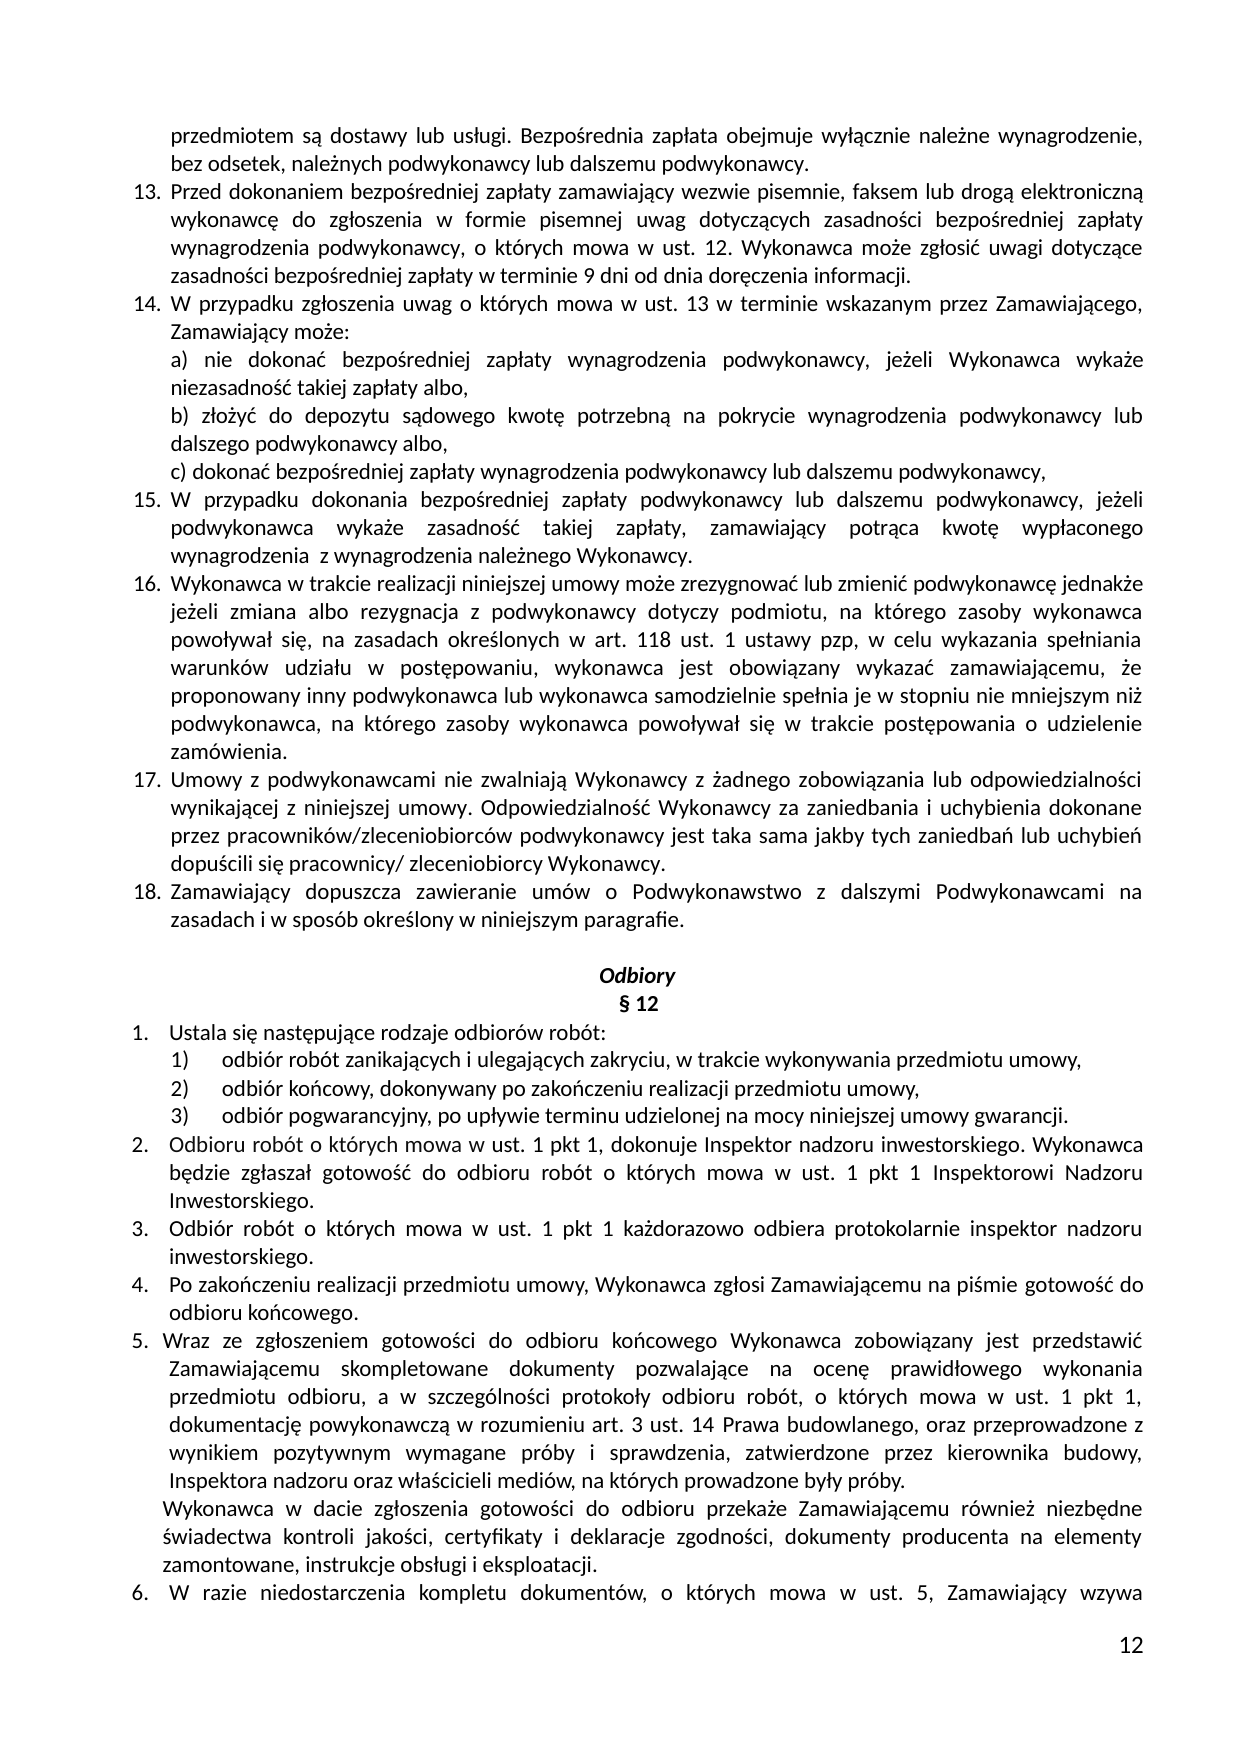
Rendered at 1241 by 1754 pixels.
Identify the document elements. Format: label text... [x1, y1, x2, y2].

list Ustala się następujące rodzaje odbiorów robót: [131, 1018, 1144, 1046]
text Odbiory [133, 962, 1144, 989]
list Umowy z podwykonawcami nie zwalniają Wykonawcy z żadnego zobowiązania lub odpowiedzialności wynikającej z niniejszej umowy. Odpowiedzialność Wykonawcy za zaniedbania i uchybienia dokonane przez pracowników/zleceniobiorców podwykonawcy jest taka sama jakby tych zaniedbań lub uchybień dopuścili się pracownicy/ zleceniobiorcy Wykonawcy. [133, 765, 1144, 877]
list Odbioru robót o których mowa w ust. 1 pkt 1, dokonuje Inspektor nadzoru inwestorskiego. Wykonawca będzie zgłaszał gotowość do odbioru robót o których mowa w ust. 1 pkt 1 Inspektorowi Nadzoru Inwestorskiego. [131, 1130, 1144, 1214]
list Przed dokonaniem bezpośredniej zapłaty zamawiający wezwie pisemnie, faksem lub drogą elektroniczną wykonawcę do zgłoszenia w formie pisemnej uwag dotyczących zasadności bezpośredniej zapłaty wynagrodzenia podwykonawcy, o których mowa w ust. 12. Wykonawca może zgłosić uwagi dotyczące zasadności bezpośredniej zapłaty w terminie 9 dni od dnia doręczenia informacji. [133, 177, 1144, 289]
list Wykonawca w trakcie realizacji niniejszej umowy może zrezygnować lub zmienić podwykonawcę jednakże jeżeli zmiana albo rezygnacja z podwykonawcy dotyczy podmiotu, na którego zasoby wykonawca powoływał się, na zasadach określonych w art. 118 ust. 1 ustawy pzp, w celu wykazania spełniania warunków udziału w postępowaniu, wykonawca jest obowiązany wykazać zamawiającemu, że proponowany inny podwykonawca lub wykonawca samodzielnie spełnia je w stopniu nie mniejszym niż podwykonawca, na którego zasoby wykonawca powoływał się w trakcie postępowania o udzielenie zamówienia. [133, 569, 1144, 765]
text § 12 [133, 989, 1144, 1018]
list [131, 1578, 1144, 1606]
list W przypadku zgłoszenia uwag o których mowa w ust. 13 w terminie wskazanym przez Zamawiającego, Zamawiający może: [133, 289, 1144, 345]
list Po zakończeniu realizacji przedmiotu umowy, Wykonawca zgłosi Zamawiającemu na piśmie gotowość do odbioru końcowego. [131, 1270, 1144, 1326]
list odbiór pogwarancyjny, po upływie terminu udzielonej na mocy niniejszej umowy gwarancji. [170, 1102, 1144, 1130]
text c) dokonać bezpośredniej zapłaty wynagrodzenia podwykonawcy lub dalszemu podwykonawcy, [170, 457, 1144, 485]
list odbiór robót zanikających i ulegających zakryciu, w trakcie wykonywania przedmiotu umowy, [170, 1046, 1144, 1074]
text a) nie dokonać bezpośredniej zapłaty wynagrodzenia podwykonawcy, jeżeli Wykonawca wykaże niezasadność takiej zapłaty albo, [170, 345, 1144, 401]
list Wraz ze zgłoszeniem gotowości do odbioru końcowego Wykonawca zobowiązany jest przedstawić Zamawiającemu skompletowane dokumenty pozwalające na ocenę prawidłowego wykonania przedmiotu odbioru, a w szczególności protokoły odbioru robót, o których mowa w ust. 1 pkt 1, dokumentację powykonawczą w rozumieniu art. 3 ust. 14 Prawa budowlanego, oraz przeprowadzone z wynikiem pozytywnym wymagane próby i sprawdzenia, zatwierdzone przez kierownika budowy, Inspektora nadzoru oraz właścicieli mediów, na których prowadzone były próby. [131, 1326, 1144, 1494]
list odbiór końcowy, dokonywany po zakończeniu realizacji przedmiotu umowy, [170, 1074, 1144, 1102]
list Wykonawca w dacie zgłoszenia gotowości do odbioru przekaże Zamawiającemu również niezbędne świadectwa kontroli jakości, certyfikaty i deklaracje zgodności, dokumenty producenta na elementy zamontowane, instrukcje obsługi i eksploatacji. [162, 1494, 1144, 1578]
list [133, 121, 1144, 177]
list W przypadku dokonania bezpośredniej zapłaty podwykonawcy lub dalszemu podwykonawcy, jeżeli podwykonawca wykaże zasadność takiej zapłaty, zamawiający potrąca kwotę wypłaconego wynagrodzenia z wynagrodzenia należnego Wykonawcy. [133, 485, 1144, 569]
list Zamawiający dopuszcza zawieranie umów o Podwykonawstwo z dalszymi Podwykonawcami na zasadach i w sposób określony w niniejszym paragrafie. [133, 877, 1144, 933]
text b) złożyć do depozytu sądowego kwotę potrzebną na pokrycie wynagrodzenia podwykonawcy lub dalszego podwykonawcy albo, [170, 401, 1144, 457]
list Odbiór robót o których mowa w ust. 1 pkt 1 każdorazowo odbiera protokolarnie inspektor nadzoru inwestorskiego. [131, 1214, 1144, 1270]
